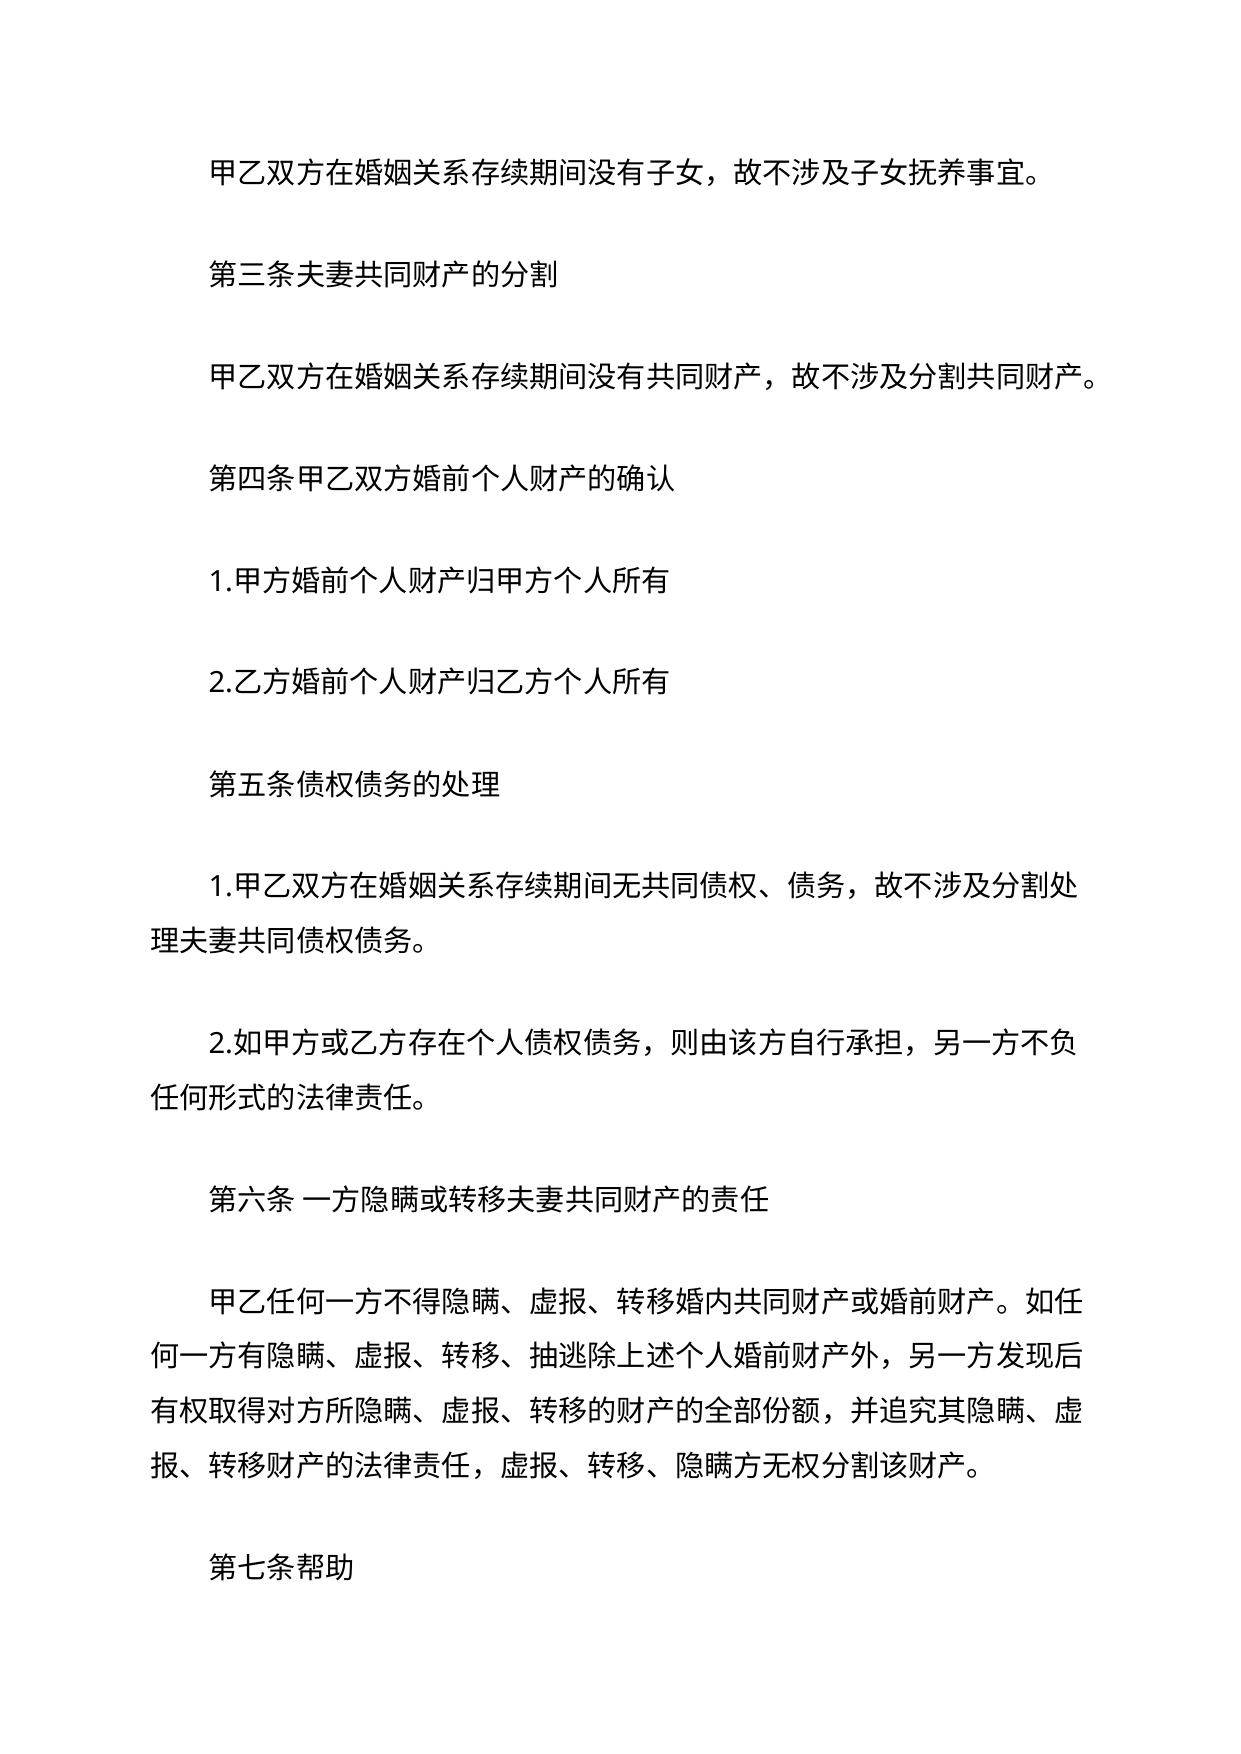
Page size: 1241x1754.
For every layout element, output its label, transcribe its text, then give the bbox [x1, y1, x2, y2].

text 1.甲乙双方在婚姻关系存续期间无共同债权、债务，故不涉及分割处理夫妻共同债权债务。 [150, 863, 1090, 960]
text 第七条帮助 [150, 1544, 1090, 1587]
text 甲乙任何一方不得隐瞒、虚报、转移婚内共同财产或婚前财产。如任何一方有隐瞒、虚报、转移、抽逃除上述个人婚前财产外，另一方发现后有权取得对方所隐瞒、虚报、转移的财产的全部份额，并追究其隐瞒、虚报、转移财产的法律责任，虚报、转移、隐瞒方无权分割该财产。 [150, 1278, 1090, 1485]
text 2.如甲方或乙方存在个人债权债务，则由该方自行承担，另一方不负任何形式的法律责任。 [150, 1019, 1090, 1117]
text 1.甲方婚前个人财产归甲方个人所有 [150, 557, 1090, 599]
text 第三条夫妻共同财产的分割 [150, 252, 1090, 294]
text 第六条 一方隐瞒或转移夫妻共同财产的责任 [150, 1176, 1090, 1219]
text 第五条债权债务的处理 [150, 761, 1090, 803]
text 甲乙双方在婚姻关系存续期间没有子女，故不涉及子女抚养事宜。 [150, 150, 1090, 192]
text 第四条甲乙双方婚前个人财产的确认 [150, 455, 1090, 498]
text 2.乙方婚前个人财产归乙方个人所有 [150, 659, 1090, 701]
text 甲乙双方在婚姻关系存续期间没有共同财产，故不涉及分割共同财产。 [150, 353, 1090, 396]
